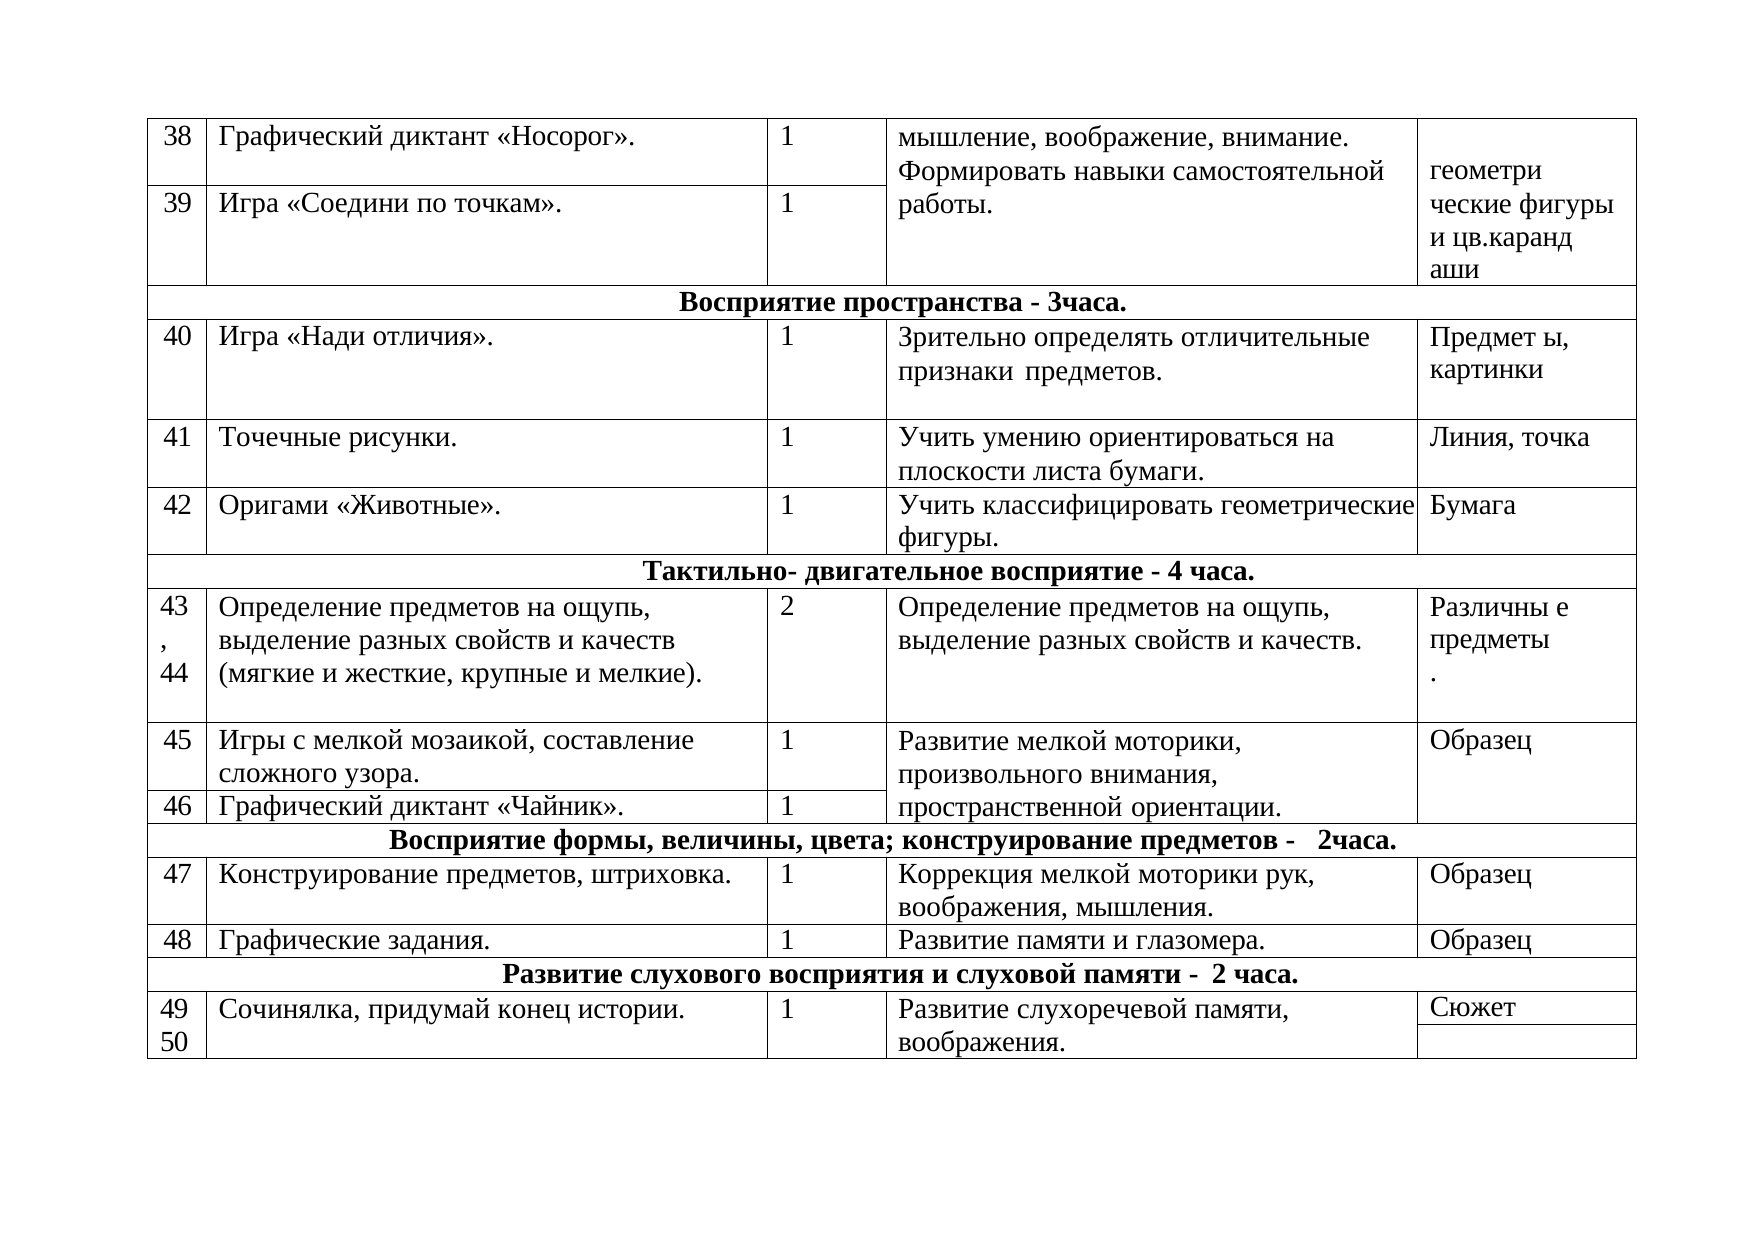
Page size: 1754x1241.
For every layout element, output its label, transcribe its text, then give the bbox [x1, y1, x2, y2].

table_cell 1 [768, 119, 886, 185]
table_cell 46 [148, 791, 206, 823]
table_cell Графический диктант «Чайник». [207, 791, 767, 823]
table_cell Развитие слухового восприятия и слуховой памяти - 2 часа. [148, 958, 1636, 991]
table_cell Развитие слухоречевой памяти, воображения. [887, 992, 1417, 1058]
table_cell Бумага [1418, 488, 1636, 554]
table_cell 1 [768, 320, 886, 419]
table_cell 47 [148, 858, 206, 923]
table_cell Графический диктант «Носорог». [207, 119, 767, 185]
table_cell 1 [768, 723, 886, 790]
table_cell Развитие памяти и глазомера. [887, 925, 1417, 957]
table_cell Игра «Нади отличия». [207, 320, 767, 419]
table_cell 1 [768, 488, 886, 554]
table_cell Восприятие пространства - 3часа. [148, 286, 1636, 318]
table_cell 42 [148, 488, 206, 554]
table_cell Образец [1418, 925, 1636, 957]
table_cell 39 [148, 186, 206, 285]
table_cell Тактильно- двигательное восприятие - 4 часа. [148, 555, 1636, 588]
table_cell Предмет ы, картинки [1418, 320, 1636, 419]
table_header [1418, 119, 1636, 285]
table_cell Линия, точка [1418, 420, 1636, 487]
table_cell Конструирование предметов, штриховка. [207, 858, 767, 923]
table_cell 43 , 44 [148, 589, 206, 722]
table_cell 2 [768, 589, 886, 722]
table_cell Образец [1418, 858, 1636, 923]
table_cell Различны е предметы . [1418, 589, 1636, 722]
table_cell Игра «Соедини по точкам». [207, 186, 767, 285]
table_cell 1 [768, 420, 886, 487]
table_cell Коррекция мелкой моторики рук, воображения, мышления. [887, 858, 1417, 923]
table_cell 1 [768, 186, 886, 285]
table_cell 38 [148, 119, 206, 185]
table_cell 1 [768, 791, 886, 823]
table_cell 1 [768, 858, 886, 923]
table_cell Восприятие формы, величины, цвета; конструирование предметов - 2часа. [148, 824, 1636, 857]
table_cell Определение предметов на ощупь, выделение разных свойств и качеств (мягкие и жесткие, крупные и мелкие). [207, 589, 767, 722]
table_cell Образец [1418, 723, 1636, 823]
table_cell 1 [768, 925, 886, 957]
table_cell [1418, 1025, 1636, 1058]
table_cell Зрительно определять отличительные признаки предметов. [887, 320, 1417, 419]
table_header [887, 119, 1417, 285]
table_cell Оригами «Животные». [207, 488, 767, 554]
table_cell 40 [148, 320, 206, 419]
table_cell Учить умению ориентироваться на плоскости листа бумаги. [887, 420, 1417, 487]
table_cell 49 50 [148, 992, 206, 1058]
table_cell Сюжет [1418, 992, 1636, 1024]
table_cell Графические задания. [207, 925, 767, 957]
table_cell Точечные рисунки. [207, 420, 767, 487]
table_cell 1 [768, 992, 886, 1058]
table_cell 41 [148, 420, 206, 487]
table_cell 48 [148, 925, 206, 957]
table_cell Сочинялка, придумай конец истории. [207, 992, 767, 1058]
table_cell 45 [148, 723, 206, 790]
table_cell Учить классифицировать геометрические фигуры. [887, 488, 1417, 554]
table_cell Развитие мелкой моторики, произвольного внимания, пространственной ориентации. [887, 723, 1417, 823]
table_cell Игры с мелкой мозаикой, составление сложного узора. [207, 723, 767, 790]
table_cell Определение предметов на ощупь, выделение разных свойств и качеств. [887, 589, 1417, 722]
